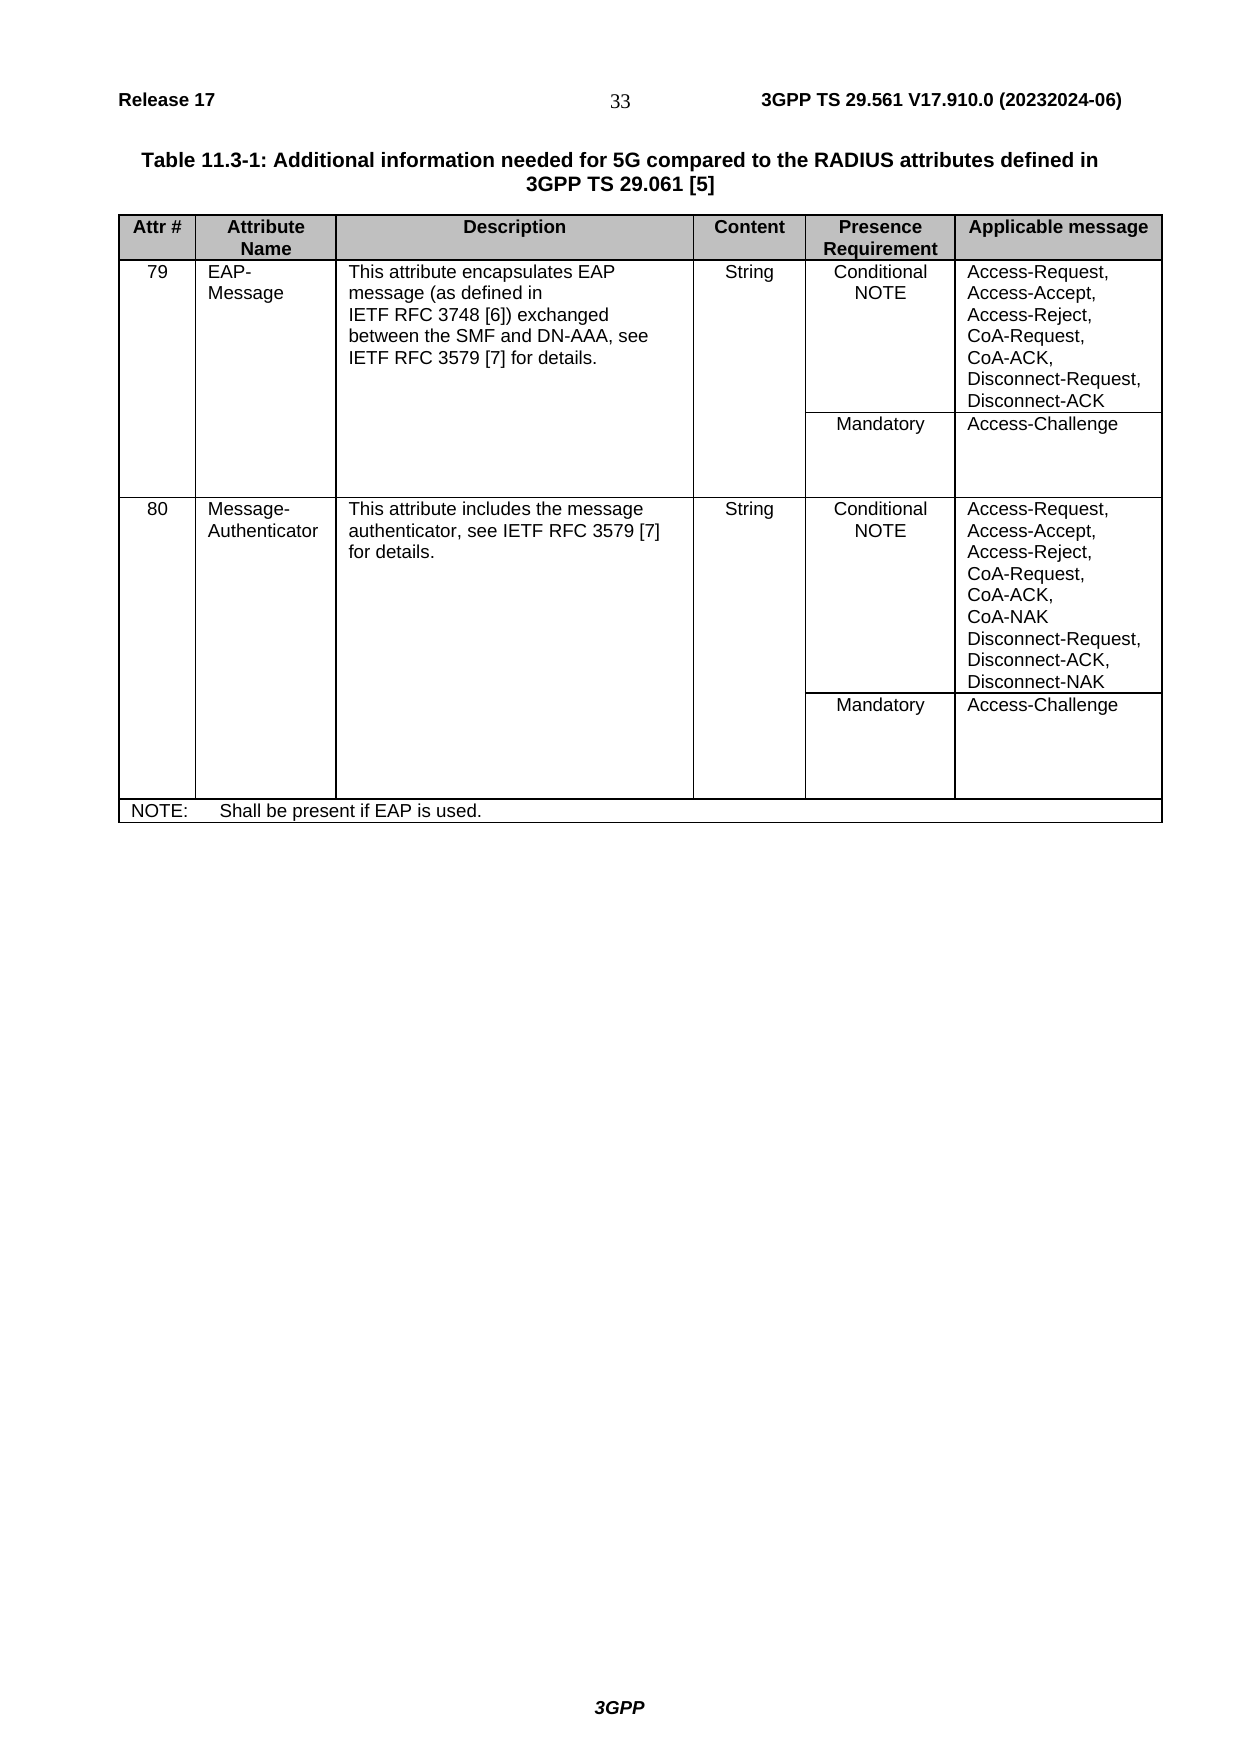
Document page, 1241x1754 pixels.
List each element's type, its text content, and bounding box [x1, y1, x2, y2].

table_cell String [694, 261, 805, 496]
table_header Attr # [120, 216, 195, 259]
text Table 11.3-1: Additional information needed for 5G compared to the RADIUS attributes defined in 3GPP TS 29.061 [5] [118, 147, 1122, 195]
table_header Presence Requirement [806, 216, 954, 259]
table_cell String [694, 498, 805, 798]
table_cell Conditional NOTE [806, 261, 954, 411]
table_cell Mandatory [806, 413, 954, 496]
table_cell EAP-Message [196, 261, 335, 496]
table_header Content [694, 216, 805, 259]
table_cell NOTE: Shall be present if EAP is used. [120, 800, 1161, 821]
table_header Description [337, 216, 693, 259]
table_cell Access-Request, Access-Accept, Access-Reject, CoA-Request, CoA-ACK, Disconnect-Request, Disconnect-ACK [956, 261, 1161, 411]
table_header Applicable message [956, 216, 1161, 259]
table_cell Message-Authenticator [196, 498, 335, 798]
table_cell Access-Challenge [956, 413, 1161, 496]
table_cell This attribute encapsulates EAP message (as defined in IETF RFC 3748 [6]) exchanged between the SMF and DN-AAA, see IETF RFC 3579 [7] for details. [337, 261, 693, 496]
table_cell Access-Challenge [956, 694, 1161, 798]
table_header Attribute Name [196, 216, 335, 259]
table_cell 80 [120, 498, 195, 798]
table_cell 79 [120, 261, 195, 496]
table_cell Conditional NOTE [806, 498, 954, 692]
table_cell Access-Request, Access-Accept, Access-Reject, CoA-Request, CoA-ACK, CoA-NAK Disconnect-Request, Disconnect-ACK, Disconnect-NAK [956, 498, 1161, 692]
table_cell Mandatory [806, 694, 954, 798]
table_cell This attribute includes the message authenticator, see IETF RFC 3579 [7] for details. [337, 498, 693, 798]
